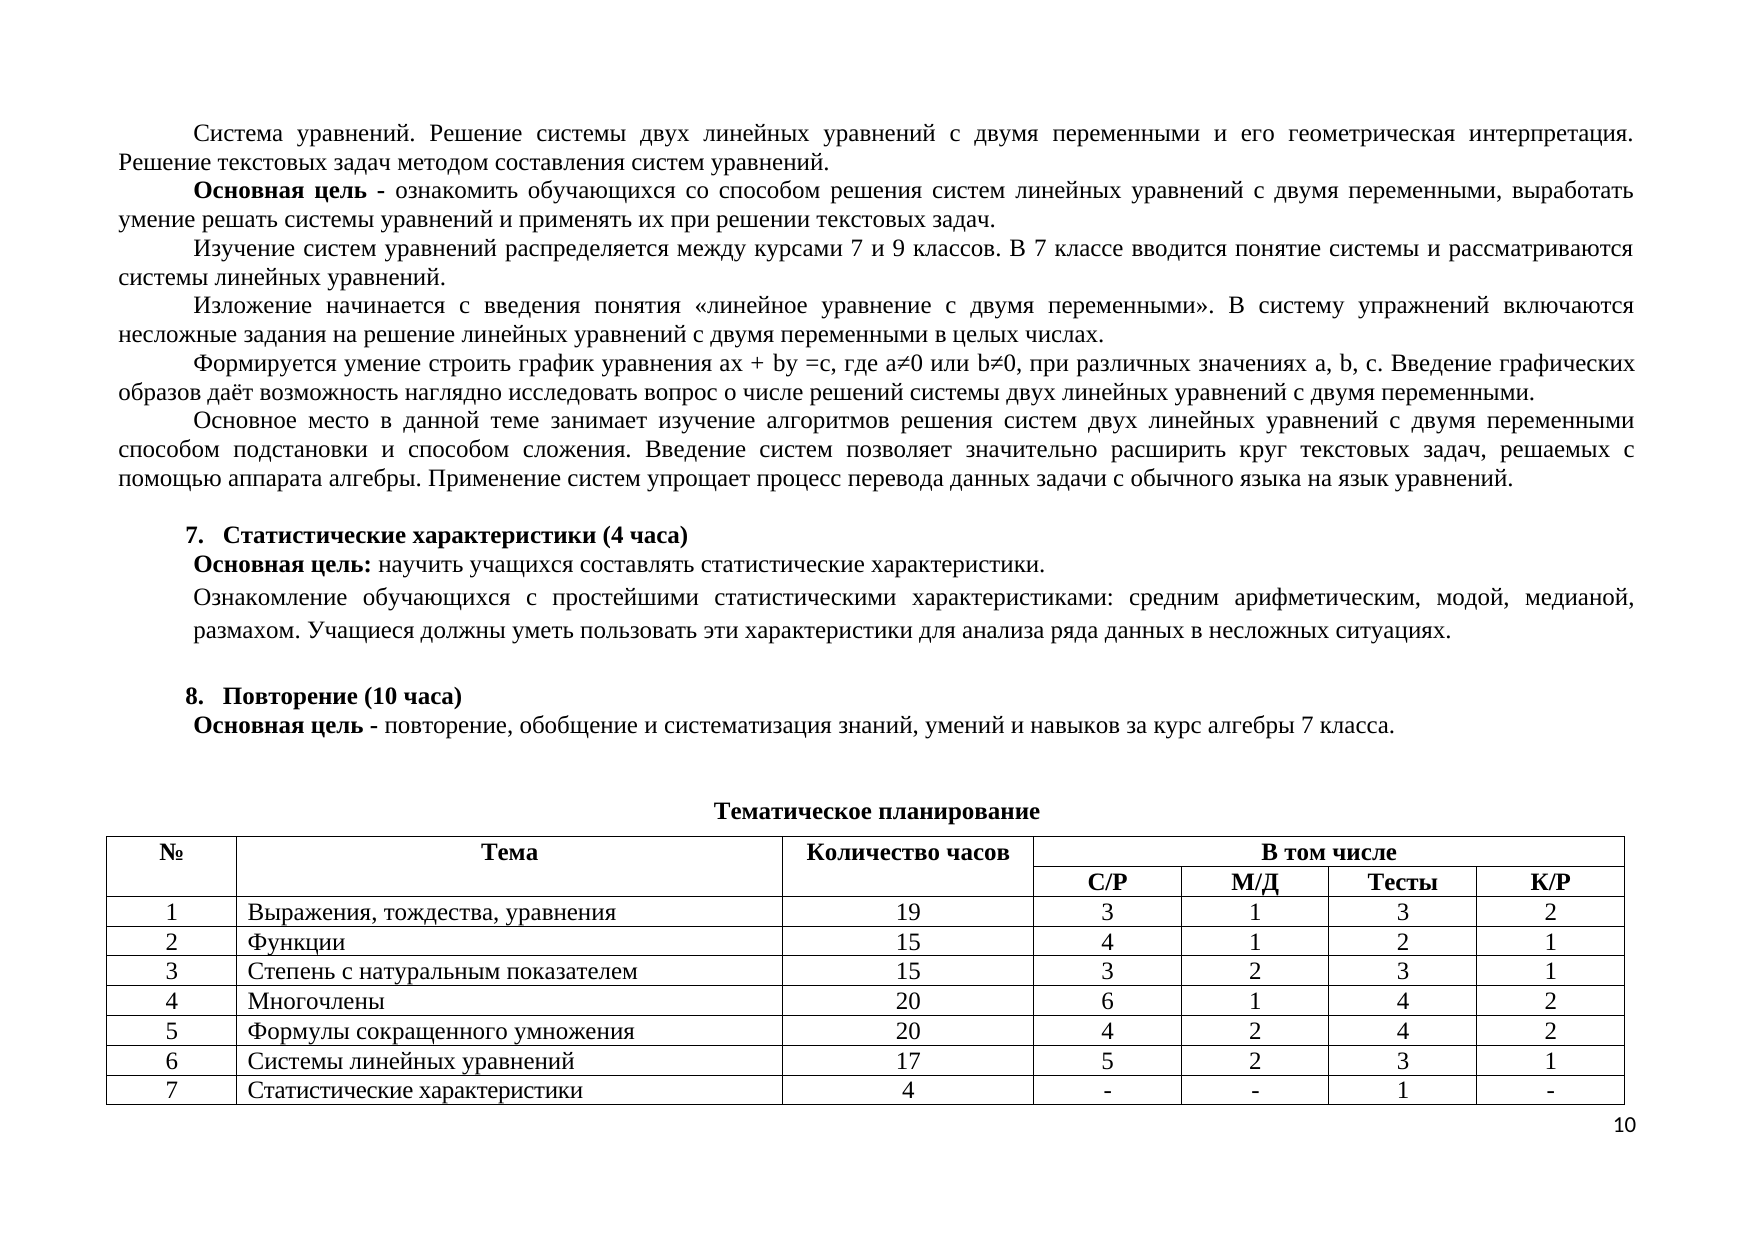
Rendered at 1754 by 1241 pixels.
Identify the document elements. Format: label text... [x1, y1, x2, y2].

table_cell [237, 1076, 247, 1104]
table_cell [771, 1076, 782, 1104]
table_cell 1 [1477, 927, 1624, 955]
table_cell 15 [783, 956, 1033, 985]
list Повторение (10 часа) [185, 681, 1636, 710]
table_cell 1 [107, 897, 236, 926]
table_cell 7 [107, 1076, 236, 1104]
table_cell 4 [107, 986, 236, 1015]
table_cell 4 [1329, 1016, 1476, 1045]
table_cell 2 [1477, 1016, 1624, 1045]
text Основная цель - ознакомить обучающихся со способом решения систем линейных уравнений с двумя переменными, выработать умение решать системы уравнений и применять их при решении текстовых задач. [118, 176, 1636, 233]
table_cell 2 [1182, 1016, 1328, 1045]
table_cell 3 [1034, 956, 1181, 985]
table_cell К/Р [1477, 867, 1624, 896]
table_cell Степень с натуральным показателем [237, 956, 782, 985]
text Ознакомление обучающихся с простейшими статистическими характеристиками: средним арифметическим, модой, медианой, размахом. Учащиеся должны уметь пользовать эти характеристики для анализа ряда данных в несложных ситуациях. [193, 611, 1636, 644]
table_cell - [1182, 1076, 1328, 1104]
table_cell 17 [783, 1046, 1033, 1074]
table_cell 2 [1477, 986, 1624, 1015]
list Статистические характеристики (4 часа) [185, 521, 1636, 549]
text Изложение начинается с введения понятия «линейное уравнение с двумя переменными». В систему упражнений включаются несложные задания на решение линейных уравнений с двумя переменными в целых числах. [118, 291, 1636, 348]
table_cell 3 [1329, 956, 1476, 985]
table_cell 1 [1477, 956, 1624, 985]
table_cell 6 [107, 1046, 236, 1074]
table_cell - [1034, 1076, 1181, 1104]
table_cell 3 [1329, 897, 1476, 926]
table_cell 15 [783, 927, 1033, 955]
table_cell 1 [1329, 1076, 1476, 1104]
table_cell Тесты [1329, 867, 1476, 896]
table_cell Формулы сокращенного умножения [237, 1016, 782, 1045]
table_header № [107, 837, 236, 896]
table_cell С/Р [1034, 867, 1181, 896]
table_cell 1 [1477, 1046, 1624, 1074]
table_cell 2 [1329, 927, 1476, 955]
table_cell 4 [1329, 986, 1476, 1015]
text Основное место в данной теме занимает изучение алгоритмов решения систем двух линейных уравнений с двумя переменными способом подстановки и способом сложения. Введение систем позволяет значительно расширить круг текстовых задач, решаемых с помощью аппарата алгебры. Применение систем упрощает процесс перевода данных задачи с обычного языка на язык уравнений. [118, 406, 1636, 492]
table_cell 1 [1182, 897, 1328, 926]
list Основная цель - повторение, обобщение и систематизация знаний, умений и навыков за курс алгебры 7 класса. [118, 710, 1636, 739]
table_cell 4 [1034, 927, 1181, 955]
table_cell 3 [1329, 1046, 1476, 1074]
table_cell Выражения, тождества, уравнения [237, 897, 782, 926]
table_cell 4 [1034, 1016, 1181, 1045]
text Система уравнений. Решение системы двух линейных уравнений с двумя переменными и его геометрическая интерпретация. Решение текстовых задач методом составления систем уравнений. [118, 118, 1636, 176]
table_cell 2 [107, 927, 236, 955]
table_cell 2 [1182, 956, 1328, 985]
text Тематическое планирование [118, 796, 1636, 825]
table_cell 5 [107, 1016, 236, 1045]
table_cell 1 [1182, 927, 1328, 955]
text Формируется умение строить график уравнения ах + bу =с, где а≠0 или b≠0, при различных значениях а, b, с. Введение графических образов даёт возможность наглядно исследовать вопрос о числе решений системы двух линейных уравнений с двумя переменными. [118, 348, 1636, 406]
table_cell 2 [1477, 897, 1624, 926]
table_cell 5 [1034, 1046, 1181, 1074]
text Изучение систем уравнений распределяется между курсами 7 и 9 классов. В 7 классе вводится понятие системы и рассматриваются системы линейных уравнений. [118, 233, 1636, 291]
table_cell 20 [783, 1016, 1033, 1045]
table_cell Функции [237, 927, 782, 955]
table_cell 2 [1182, 1046, 1328, 1074]
table_header Количество часов [783, 837, 1033, 896]
table_cell 20 [783, 986, 1033, 1015]
table_cell 3 [1034, 897, 1181, 926]
table_cell 6 [1034, 986, 1181, 1015]
table_cell 1 [1182, 986, 1328, 1015]
text Основная цель: научить учащихся составлять статистические характеристики. [193, 549, 1636, 578]
table_header В том числе [1034, 837, 1624, 866]
table_cell 4 [783, 1076, 1033, 1104]
table_cell - [1477, 1076, 1624, 1104]
table_header Тема [237, 837, 782, 896]
table_cell М/Д [1182, 867, 1328, 896]
table_cell 19 [783, 897, 1033, 926]
table_cell 3 [107, 956, 236, 985]
table_cell Системы линейных уравнений [237, 1046, 782, 1074]
table_cell Многочлены [237, 986, 782, 1015]
